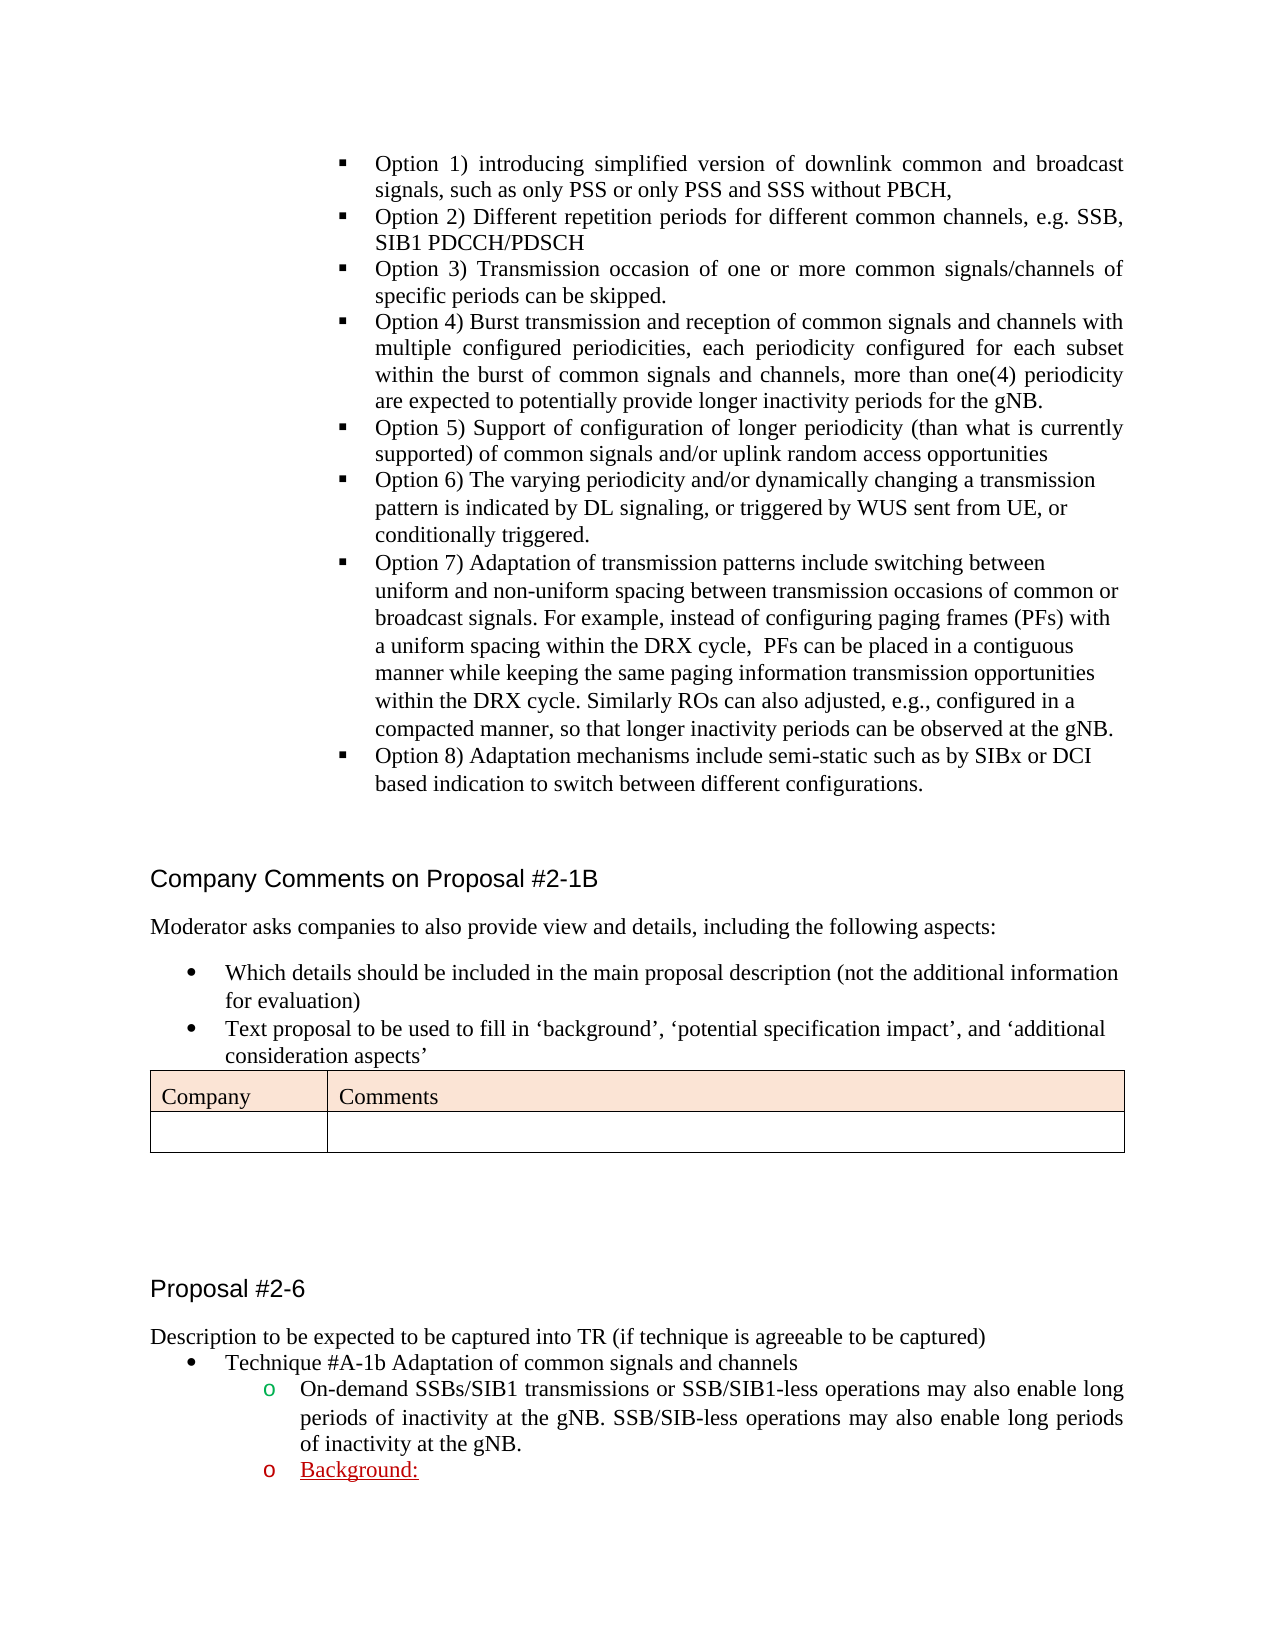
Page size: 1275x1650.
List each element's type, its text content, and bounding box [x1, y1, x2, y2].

list Option 2) Different repetition periods for different common channels, e.g. SSB, SIB1 PDCCH/PDSCH [337, 203, 1125, 255]
list Which details should be included in the main proposal description (not the additional information for evaluation) [187, 959, 1125, 1013]
subtitle Company Comments on Proposal #2-1B [150, 864, 1125, 893]
list Option 7) Adaptation of transmission patterns include switching between uniform and non-uniform spacing between transmission occasions of common or broadcast signals. For example, instead of configuring paging frames (PFs) with a uniform spacing within the DRX cycle, PFs can be placed in a contiguous manner while keeping the same paging information transmission opportunities within the DRX cycle. Similarly ROs can also adjusted, e.g., configured in a compacted manner, so that longer inactivity periods can be observed at the gNB. [337, 549, 1125, 741]
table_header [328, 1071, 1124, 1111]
list Option 8) Adaptation mechanisms include semi-static such as by SIBx or DCI based indication to switch between different configurations. [337, 742, 1125, 796]
list Option 5) Support of configuration of longer periodicity (than what is currently supported) of common signals and/or uplink random access opportunities [337, 413, 1125, 466]
list Option 3) Transmission occasion of one or more common signals/channels of specific periods can be skipped. [337, 255, 1125, 308]
text Moderator asks companies to also provide view and details, including the following aspects: [150, 913, 1125, 939]
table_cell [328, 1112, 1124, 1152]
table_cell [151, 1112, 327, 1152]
text Description to be expected to be captured into TR (if technique is agreeable to be captured) [150, 1323, 1125, 1349]
list Option 6) The varying periodicity and/or dynamically changing a transmission pattern is indicated by DL signaling, or triggered by WUS sent from UE, or conditionally triggered. [337, 466, 1125, 548]
list Option 1) introducing simplified version of downlink common and broadcast signals, such as only PSS or only PSS and SSS without PBCH, [337, 150, 1125, 203]
list On-demand SSBs/SIB1 transmissions or SSB/SIB1-less operations may also enable long periods of inactivity at the gNB. SSB/SIB-less operations may also enable long periods of inactivity at the gNB. [262, 1375, 1125, 1456]
list Technique #A-1b Adaptation of common signals and channels [187, 1349, 1125, 1375]
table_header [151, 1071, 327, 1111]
list Text proposal to be used to fill in ‘background’, ‘potential specification impact’, and ‘additional consideration aspects’ [187, 1015, 1125, 1069]
list Background: [262, 1456, 1125, 1484]
list Option 4) Burst transmission and reception of common signals and channels with multiple configured periodicities, each periodicity configured for each subset within the burst of common signals and channels, more than one(4) periodicity are expected to potentially provide longer inactivity periods for the gNB. [337, 308, 1125, 413]
subtitle Proposal #2-6 [150, 1273, 1125, 1302]
